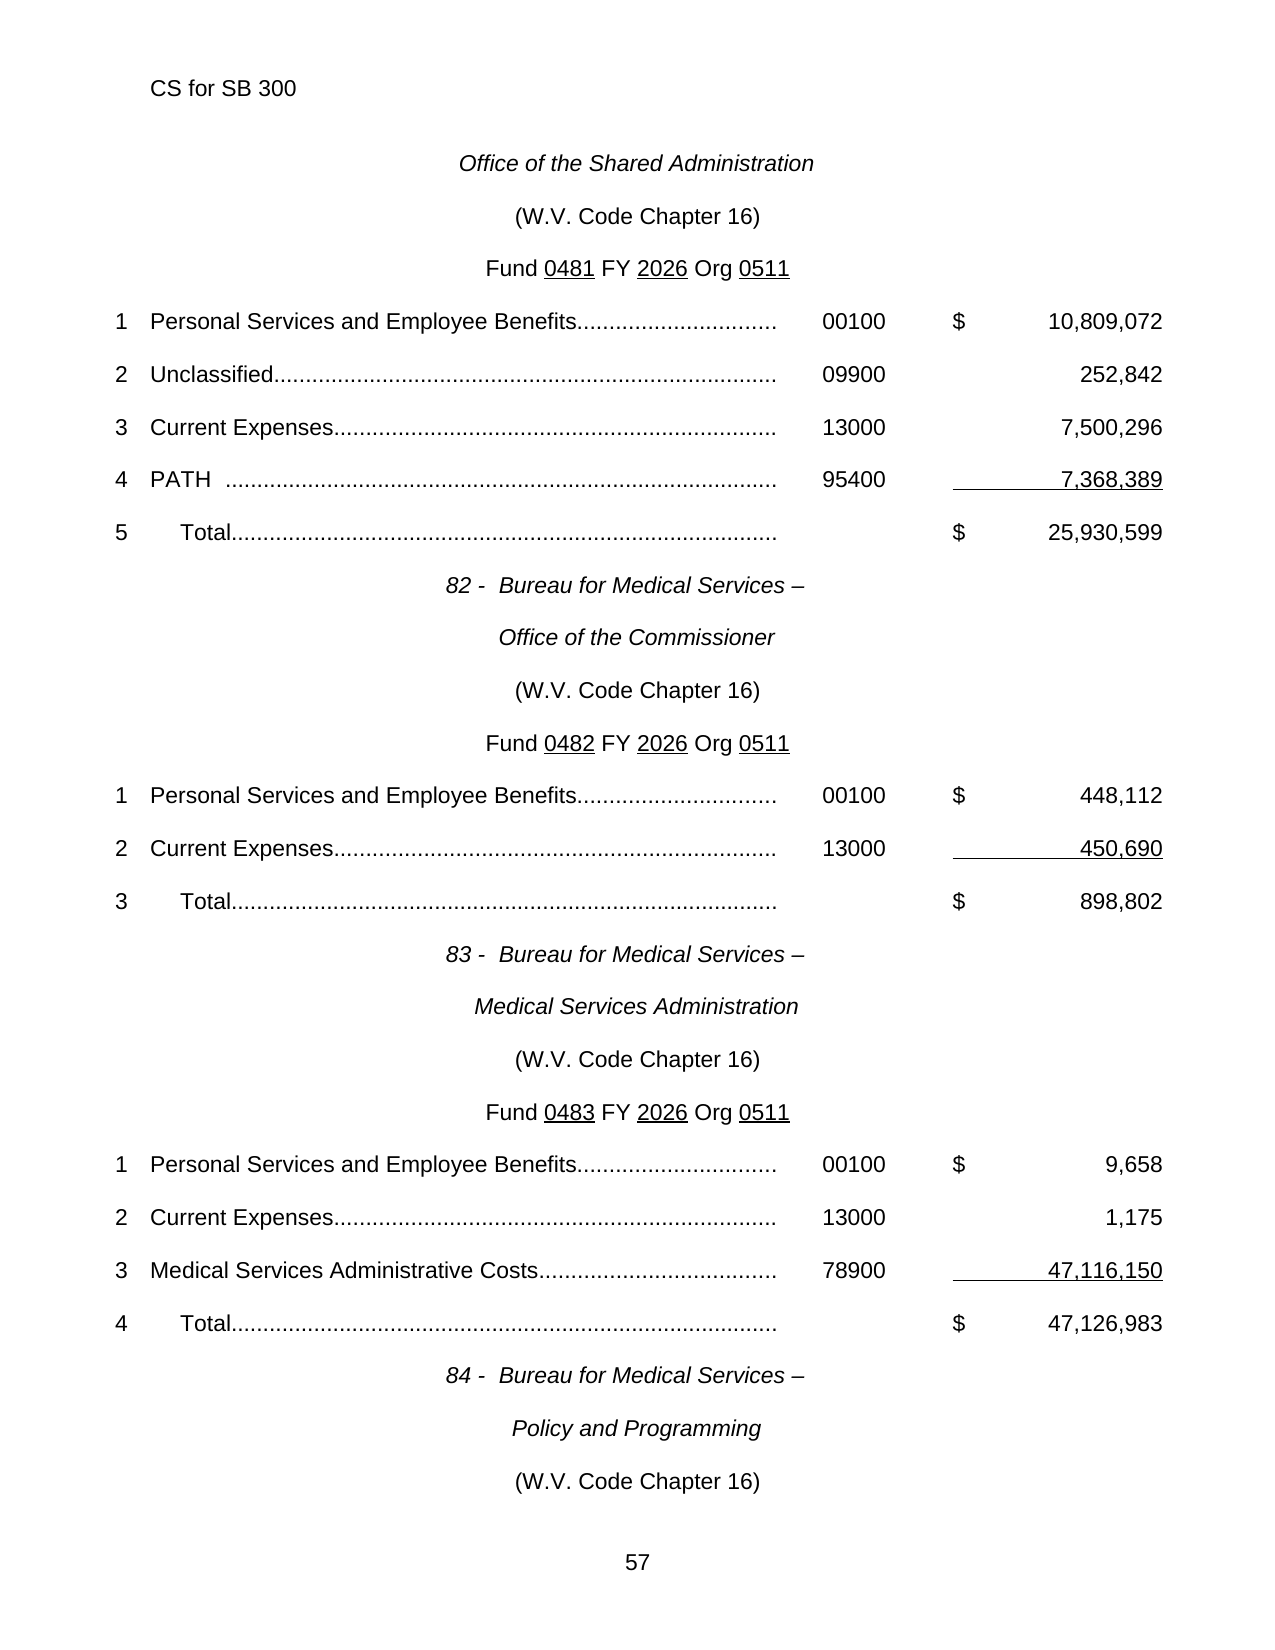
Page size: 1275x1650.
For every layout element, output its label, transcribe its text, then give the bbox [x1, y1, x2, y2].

text Total $ 25,930,599 [150, 519, 1125, 545]
text Personal Services and Employee Benefits 00100 $ 10,809,072 [150, 308, 1125, 334]
text Policy and Programming [150, 1415, 1125, 1441]
text Office of the Commissioner [150, 624, 1125, 651]
text Current Expenses 13000 7,500,296 [150, 413, 1125, 440]
list Bureau for Medical Services – [150, 941, 1125, 967]
text (W.V. Code Chapter 16) [150, 203, 1125, 229]
text (W.V. Code Chapter 16) [150, 1046, 1125, 1072]
list Bureau for Medical Services – [150, 1362, 1125, 1389]
text Personal Services and Employee Benefits 00100 $ 9,658 [150, 1151, 1125, 1178]
text Office of the Shared Administration [150, 150, 1125, 176]
text Current Expenses 13000 450,690 [150, 835, 1125, 862]
text Medical Services Administrative Costs 78900 47,116,150 [150, 1257, 1125, 1283]
text Unclassified 09900 252,842 [150, 361, 1125, 387]
text Current Expenses 13000 1,175 [150, 1204, 1125, 1231]
text Fund 0481 FY 2026 Org 0511 [150, 255, 1125, 282]
text PATH 95400 7,368,389 [150, 466, 1125, 493]
text Personal Services and Employee Benefits 00100 $ 448,112 [150, 782, 1125, 809]
text Fund 0483 FY 2026 Org 0511 [150, 1099, 1125, 1125]
text (W.V. Code Chapter 16) [150, 677, 1125, 703]
text Total $ 47,126,983 [150, 1309, 1125, 1336]
text (W.V. Code Chapter 16) [150, 1468, 1125, 1494]
text Medical Services Administration [150, 993, 1125, 1020]
text Total $ 898,802 [150, 888, 1125, 914]
text Fund 0482 FY 2026 Org 0511 [150, 730, 1125, 756]
list Bureau for Medical Services – [150, 572, 1125, 598]
